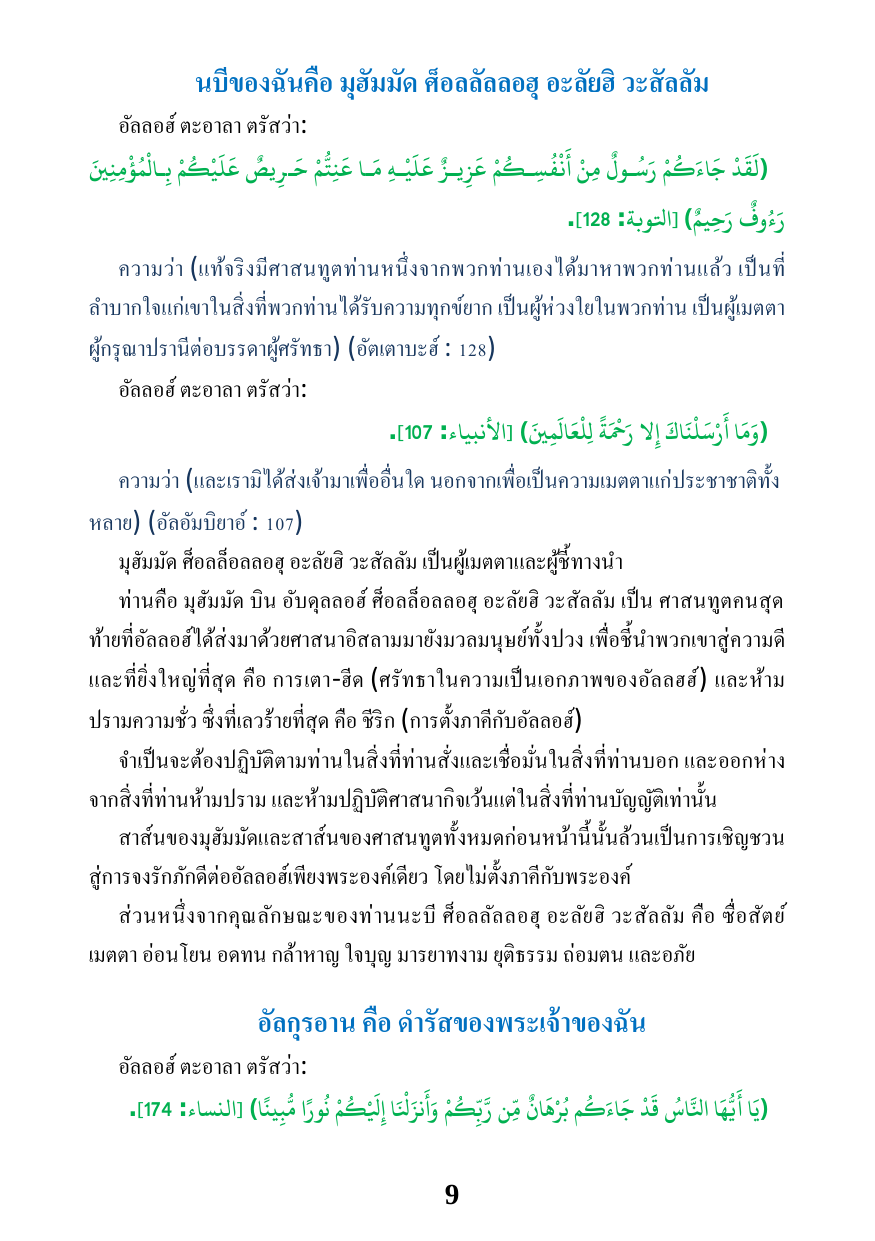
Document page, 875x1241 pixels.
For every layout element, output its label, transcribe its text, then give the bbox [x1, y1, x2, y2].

subtitle นบีของฉันคือ มุฮัมมัด ศ็อลลัลลอฮุ อะลัยฮิ วะสัลลัม [89, 59, 785, 101]
text ﴿يَا أَيُّهَا النَّاسُ قَدْ جَاءَكُم بُرْهَانٌ مِّن‌ رَّبِّكُمْ وَأَنزَلْنَا إِلَيْكُمْ نُورًا مُّبِينًا﴾ [النساء: 174‌]. [89, 1087, 785, 1131]
text ความว่า (แท้จริงมีศาสนทูตท่านหนึ่งจากพวกท่านเองได้มาหาพวกท่านแล้ว เป็นที่ลำบากใจแก่เขาในสิ่งที่พวกท่านได้รับความทุกข์ยาก เป็นผู้ห่วงใยในพวกท่าน เป็นผู้เมตตา ผู้กรุณาปรานีต่อบรรดาผู้ศรัทธา) (อัตเตาบะฮ์ : 128) [89, 248, 785, 363]
text สาส์นของมุฮัมมัดและสาส์นของศาสนทูตทั้งหมดก่อนหน้านี้นั้นล้วนเป็นการเชิญชวนสู่การจงรักภักดีต่ออัลลอฮ์เพียงพระองค์เดียว โดยไม่ตั้งภาคีกับพระองค์ [89, 819, 785, 892]
text อัลลอฮ์ ตะอาลา ตรัสว่า: [89, 106, 785, 141]
text อัลลอฮ์ ตะอาลา ตรัสว่า: [89, 369, 785, 404]
text ท่านคือ มุฮัมมัด บิน อับดุลลอฮ์ ศ็อลล็อลลอฮุ อะลัยฮิ วะสัลลัม เป็น ศาสนทูตคนสุดท้ายที่อัลลอฮ์ได้ส่งมาด้วยศาสนาอิสลามมายังมวลมนุษย์ทั้งปวง เพื่อชี้นำพวกเขาสู่ความดี และที่ยิ่งใหญ่ที่สุด คือ การเตา-ฮีด (ศรัทธาในความเป็นเอกภาพของอัลลฮฮ์) และห้ามปรามความชั่ว ซึ่งที่เลวร้ายที่สุด คือ ชีริก (การตั้งภาคีกับอัลลอฮ์) [89, 581, 785, 736]
text มุฮัมมัด ศ็อลล็อลลอฮุ อะลัยฮิ วะสัลลัม เป็นผู้เมตตาและผู้ชี้ทางนำ [89, 542, 785, 576]
text จำเป็นจะต้องปฏิบัติตามท่านในสิ่งที่ท่านสั่งและเชื่อมั่นในสิ่งที่ท่านบอก และออกห่างจากสิ่งที่ท่านห้ามปราม และห้ามปฏิบัติศาสนากิจเว้นแต่ในสิ่งที่ท่านบัญญัติเท่านั้น [89, 741, 785, 814]
text ส่วนหนึ่งจากคุณลักษณะของท่านนะบี ศ็อลลัลลอฮุ อะลัยฮิ วะสัลลัม คือ ซื่อสัตย์ เมตตา อ่อนโยน อดทน กล้าหาญ ใจบุญ มารยาทงาม ยุติธรรม ถ่อมตน และอภัย [89, 897, 785, 969]
subtitle อัลกุรอาน คือ ดำรัสของพระเจ้าของฉัน [89, 999, 785, 1042]
text ﴿وَمَا أَرْسَلْنَاكَ إِلا رَحْمَةً لِلْعَالَمِينَ﴾ [الأنبياء: 107‌]. [89, 410, 785, 454]
text อัลลอฮ์ ตะอาลา ตรัสว่า: [89, 1046, 785, 1081]
text ﴿لَقَدْ جَاءَكُمْ رَسُولٌ مِنْ‌ أَنْفُسِكُمْ عَزِيزٌ عَلَيْهِ مَا عَنِتُّمْ حَرِيصٌ عَلَيْكُمْ بِالْمُؤْمِنِينَ رَءُوفٌ رَحِيمٌ﴾ [التوبة‌‌: 128‌]. [89, 146, 785, 242]
text ความว่า (และเรามิได้ส่งเจ้ามาเพื่ออื่นใด นอกจากเพื่อเป็นความเมตตาแก่ประชาชาติทั้งหลาย) (อัลอัมบิยาอ์ : 107) [89, 461, 785, 537]
